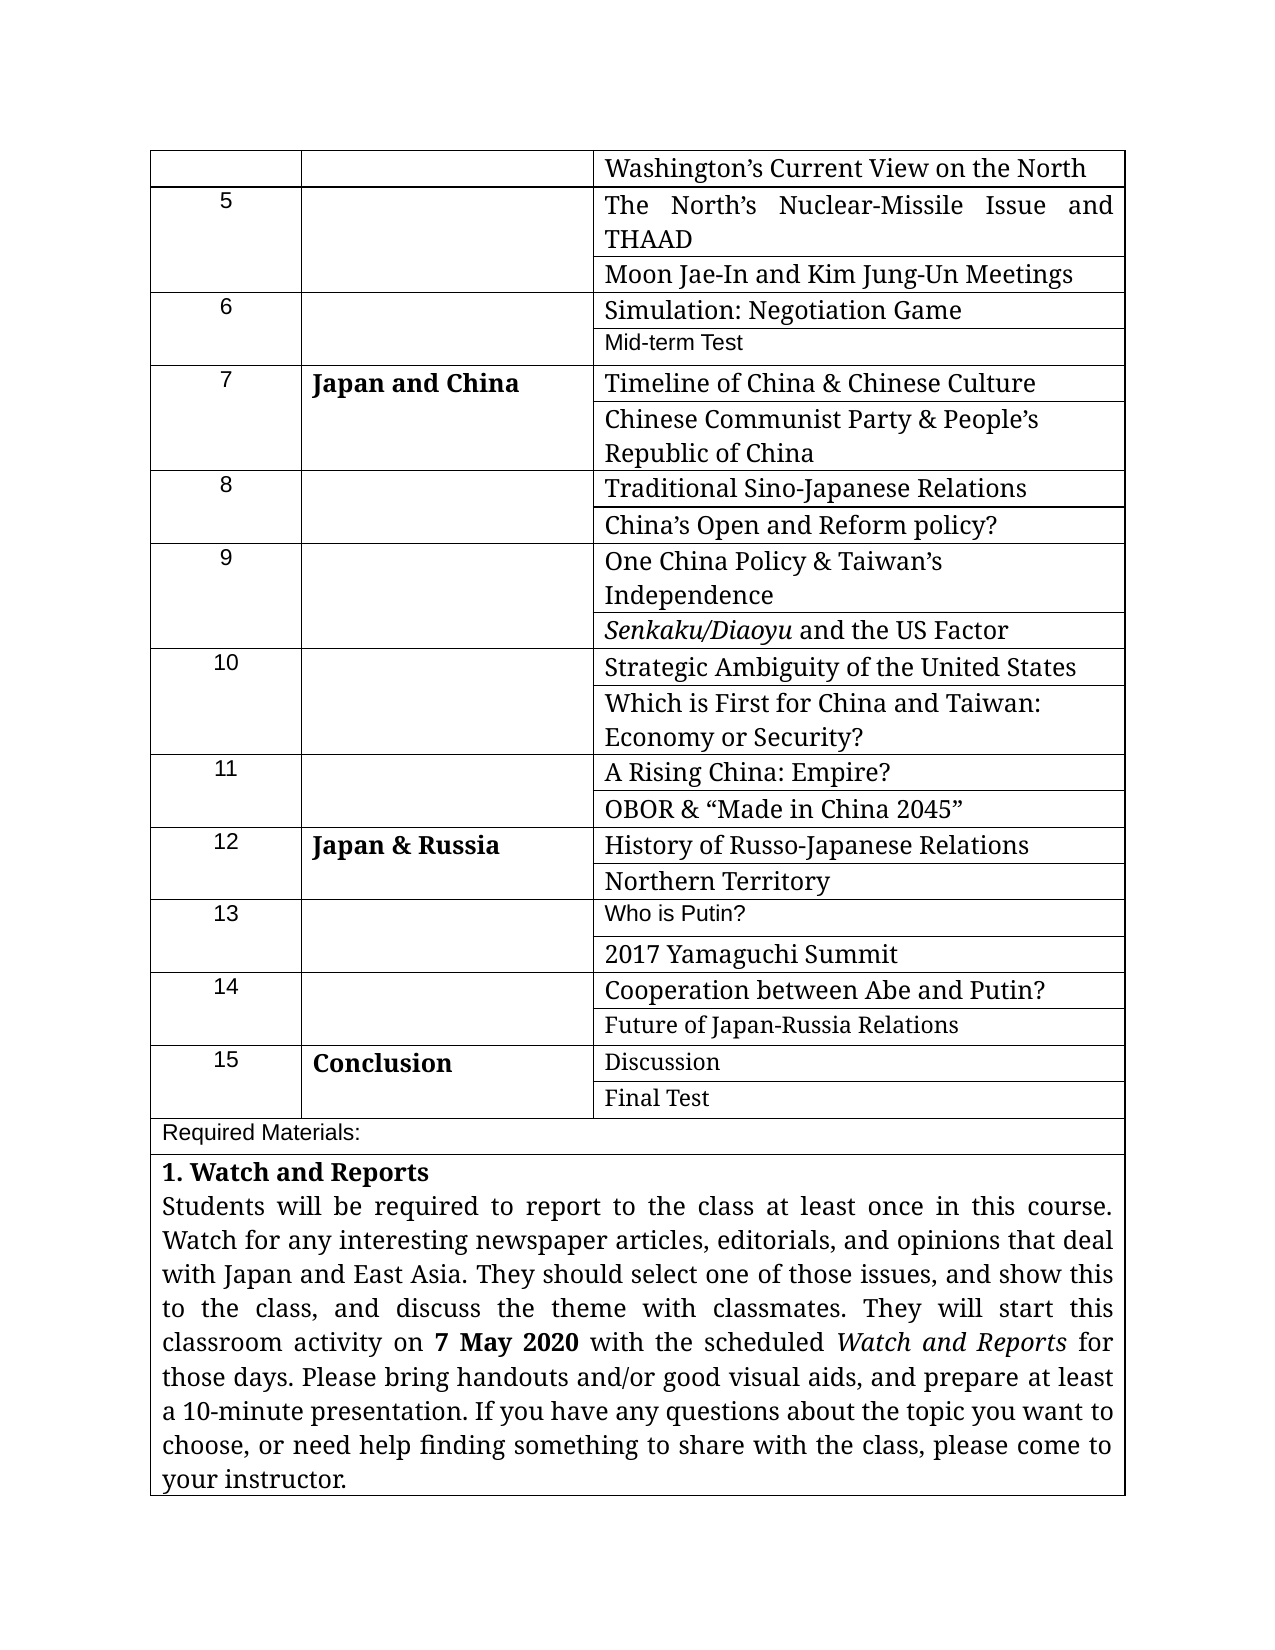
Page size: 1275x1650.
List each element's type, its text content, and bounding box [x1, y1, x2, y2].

table_cell Mid-term Test [594, 329, 1124, 364]
table_cell 10 [151, 649, 301, 754]
table_cell Required Materials: [151, 1119, 1124, 1154]
table_cell Moon Jae-In and Kim Jung-Un Meetings [594, 257, 1124, 292]
table_cell Simulation: Negotiation Game [594, 293, 1124, 328]
table_cell Cooperation between Abe and Putin? [594, 973, 1124, 1008]
table_cell 14 [151, 973, 301, 1045]
table_cell China’s Open and Reform policy? [594, 508, 1124, 543]
table_cell Japan & Russia [302, 828, 593, 899]
table_cell [302, 649, 593, 754]
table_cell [151, 1155, 1124, 1495]
table_cell [302, 755, 593, 827]
table_cell Senkaku/Diaoyu and the US Factor [594, 613, 1124, 648]
table_cell 7 [151, 366, 301, 470]
table_cell Conclusion [302, 1046, 593, 1117]
table_cell 2017 Yamaguchi Summit [594, 937, 1124, 972]
table_cell 11 [151, 755, 301, 827]
table_cell One China Policy & Taiwan’s Independence [594, 544, 1124, 612]
table_cell Japan and China [302, 366, 593, 470]
table_cell [302, 151, 593, 186]
table_cell 8 [151, 471, 301, 543]
table_cell 6 [151, 293, 301, 364]
table_cell 4 [151, 151, 301, 186]
table_cell [302, 900, 593, 972]
table_cell Discussion [594, 1046, 1124, 1081]
table_cell Final Test [594, 1082, 1124, 1117]
table_cell Timeline of China & Chinese Culture [594, 366, 1124, 401]
table_cell 5 [151, 188, 301, 292]
table_cell Which is First for China and Taiwan: Economy or Security? [594, 686, 1124, 754]
table_cell 13 [151, 900, 301, 972]
table_cell Chinese Communist Party & People’s Republic of China [594, 402, 1124, 470]
table_cell [302, 471, 593, 543]
table_cell Northern Territory [594, 864, 1124, 899]
table_cell OBOR & “Made in China 2045” [594, 791, 1124, 827]
table_cell [302, 973, 593, 1045]
table_cell Future of Japan-Russia Relations [594, 1009, 1124, 1045]
table_cell The North’s Nuclear-Missile Issue and THAAD [594, 188, 1124, 256]
table_cell [302, 188, 593, 292]
table_cell [302, 293, 593, 364]
table_cell Washington’s Current View on the North [594, 151, 1124, 186]
table_cell 9 [151, 544, 301, 648]
table_cell A Rising China: Empire? [594, 755, 1124, 790]
table_cell [302, 544, 593, 648]
table_cell Traditional Sino-Japanese Relations [594, 471, 1124, 506]
table_cell Who is Putin? [594, 900, 1124, 936]
table_cell 12 [151, 828, 301, 899]
table_cell Strategic Ambiguity of the United States [594, 649, 1124, 685]
table_cell History of Russo-Japanese Relations [594, 828, 1124, 863]
table_cell 15 [151, 1046, 301, 1117]
